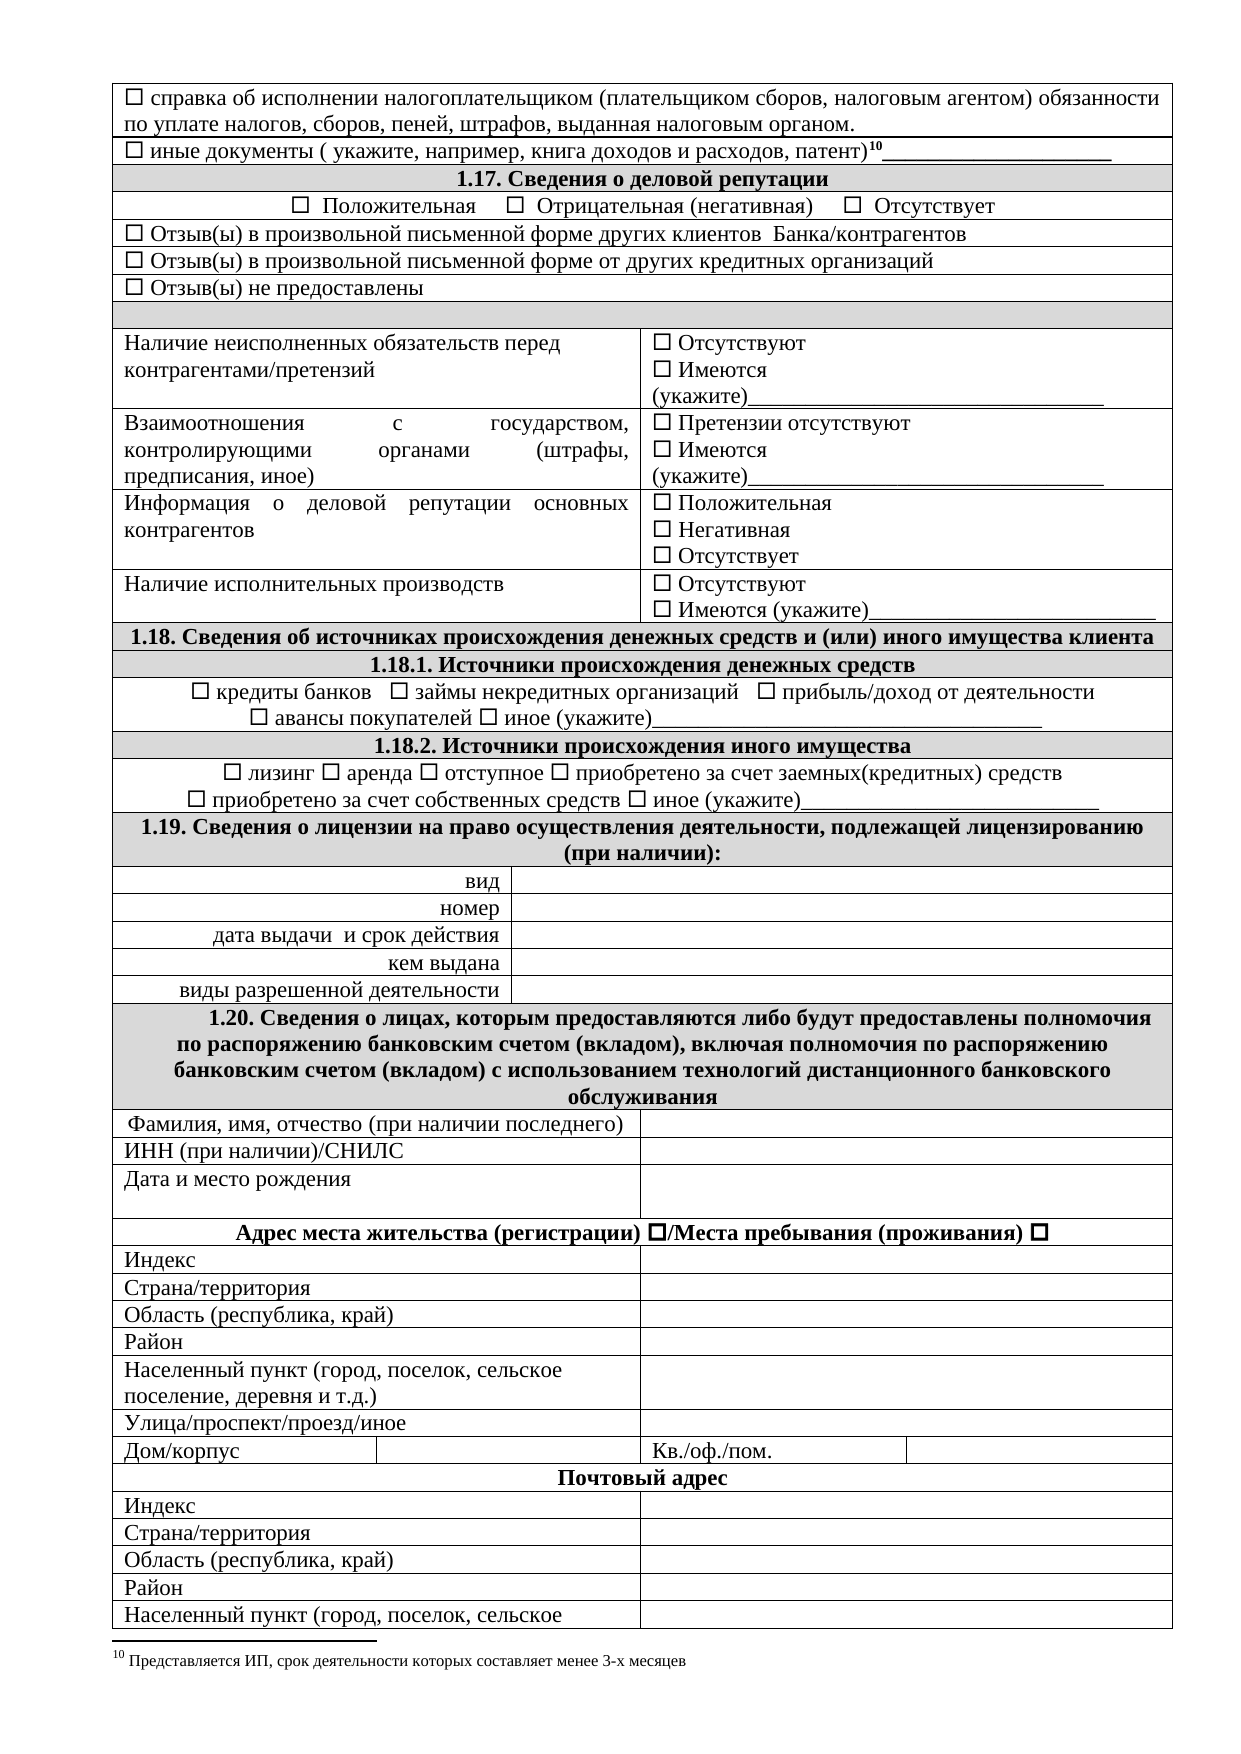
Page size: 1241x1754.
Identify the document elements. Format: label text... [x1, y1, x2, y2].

table_cell [113, 302, 1172, 328]
table_cell [641, 1301, 1172, 1327]
table_cell Отзыв(ы) в произвольной письменной форме от других кредитных организаций [113, 247, 1172, 273]
table_cell ИНН (при наличии)/СНИЛС [113, 1138, 640, 1164]
table_cell [907, 1437, 1172, 1463]
table_cell кем выдана [113, 949, 511, 975]
table_cell кредиты банков займы некредитных организаций прибыль/доход от деятельности авансы покупателей иное (укажите)__________________________________ [113, 678, 1172, 731]
table_cell [641, 1328, 1172, 1355]
table_cell Претензии отсутствуют Имеются (укажите)_______________________________ [641, 409, 1172, 488]
table_cell виды разрешенной деятельности [113, 976, 511, 1003]
table_cell 1.17. Сведения о деловой репутации [113, 165, 1172, 191]
table_cell лизинг аренда отступное приобретено за счет заемных(кредитных) средств приобретено за счет собственных средств иное (укажите)__________________________ [113, 759, 1172, 812]
table_cell 1.18.2. Источники происхождения иного имущества [113, 732, 1172, 758]
table_cell Фамилия, имя, отчество (при наличии последнего) [113, 1110, 640, 1137]
table_cell Индекс [113, 1246, 640, 1272]
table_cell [113, 1601, 640, 1628]
table_cell Положительная Негативная Отсутствует [641, 490, 1172, 568]
table_cell иные документы ( укажите, например, книга доходов и расходов, патент)____________________ [113, 138, 1172, 164]
table_cell [641, 1356, 1172, 1408]
table_cell дата выдачи и срок действия [113, 922, 511, 948]
table_cell Район [113, 1328, 640, 1355]
table_cell 1.18. Сведения об источниках происхождения денежных средств и (или) иного имущества клиента [113, 623, 1172, 650]
table_cell Индекс [113, 1492, 640, 1518]
table_cell справка об исполнении налогоплательщиком (плательщиком сборов, налоговым агентом) обязанности по уплате налогов, сборов, пеней, штрафов, выданная налоговым органом. [113, 84, 1172, 136]
table_cell Район [113, 1574, 640, 1600]
table_cell Дата и место рождения [113, 1165, 640, 1218]
table_cell 1.19. Сведения о лицензии на право осуществления деятельности, подлежащей лицензированию (при наличии): [113, 813, 1172, 866]
table_cell [641, 1601, 1172, 1628]
table_cell Отсутствуют Имеются (укажите)_______________________________ [641, 329, 1172, 408]
table_cell Положительная Отрицательная (негативная) Отсутствует [113, 192, 1172, 219]
table_cell [512, 894, 1172, 921]
table_cell Отзыв(ы) в произвольной письменной форме других клиентов Банка/контрагентов [113, 220, 1172, 246]
table_cell [641, 1110, 1172, 1137]
table_cell Населенный пункт (город, поселок, сельское поселение, деревня и т.д.) [113, 1356, 640, 1408]
table_cell Улица/проспект/проезд/иное [113, 1410, 640, 1436]
table_cell Дом/корпус [113, 1437, 376, 1463]
table_cell 1.18.1. Источники происхождения денежных средств [113, 651, 1172, 677]
table_cell Наличие неисполненных обязательств перед контрагентами/претензий [113, 329, 640, 408]
table_cell 1.20. Сведения о лицах, которым предоставляются либо будут предоставлены полномочия по распоряжению банковским счетом (вкладом), включая полномочия по распоряжению банковским счетом (вкладом) с использованием технологий дистанционного банковского обслуживания [113, 1004, 1172, 1109]
table_cell Область (республика, край) [113, 1546, 640, 1573]
table_cell Отзыв(ы) не предоставлены [113, 275, 1172, 301]
table_cell Кв./оф./пом. [641, 1437, 906, 1463]
table_cell [641, 1165, 1172, 1218]
table_cell [641, 1274, 1172, 1300]
table_cell номер [113, 894, 511, 921]
table_cell [641, 1574, 1172, 1600]
table_cell [512, 976, 1172, 1003]
table_cell вид [113, 867, 511, 893]
table_cell [512, 867, 1172, 893]
table_cell [641, 1410, 1172, 1436]
table_cell [641, 1246, 1172, 1272]
table_cell Почтовый адрес [113, 1464, 1172, 1491]
table_cell Наличие исполнительных производств [113, 570, 640, 622]
table_cell Информация о деловой репутации основных контрагентов [113, 490, 640, 568]
table_cell Область (республика, край) [113, 1301, 640, 1327]
table_cell Страна/территория [113, 1274, 640, 1300]
table_cell [641, 1519, 1172, 1545]
table_cell [641, 1492, 1172, 1518]
table_cell [641, 1546, 1172, 1573]
table_cell [512, 922, 1172, 948]
table_cell Взаимоотношения с государством, контролирующими органами (штрафы, предписания, иное) [113, 409, 640, 488]
table_cell Страна/территория [113, 1519, 640, 1545]
table_cell Адрес места жительства (регистрации) /Места пребывания (проживания) [113, 1219, 1172, 1245]
table_cell Отсутствуют Имеются (укажите)_________________________ [641, 570, 1172, 622]
table_cell [641, 1138, 1172, 1164]
table_cell [377, 1437, 640, 1463]
table_cell [512, 949, 1172, 975]
